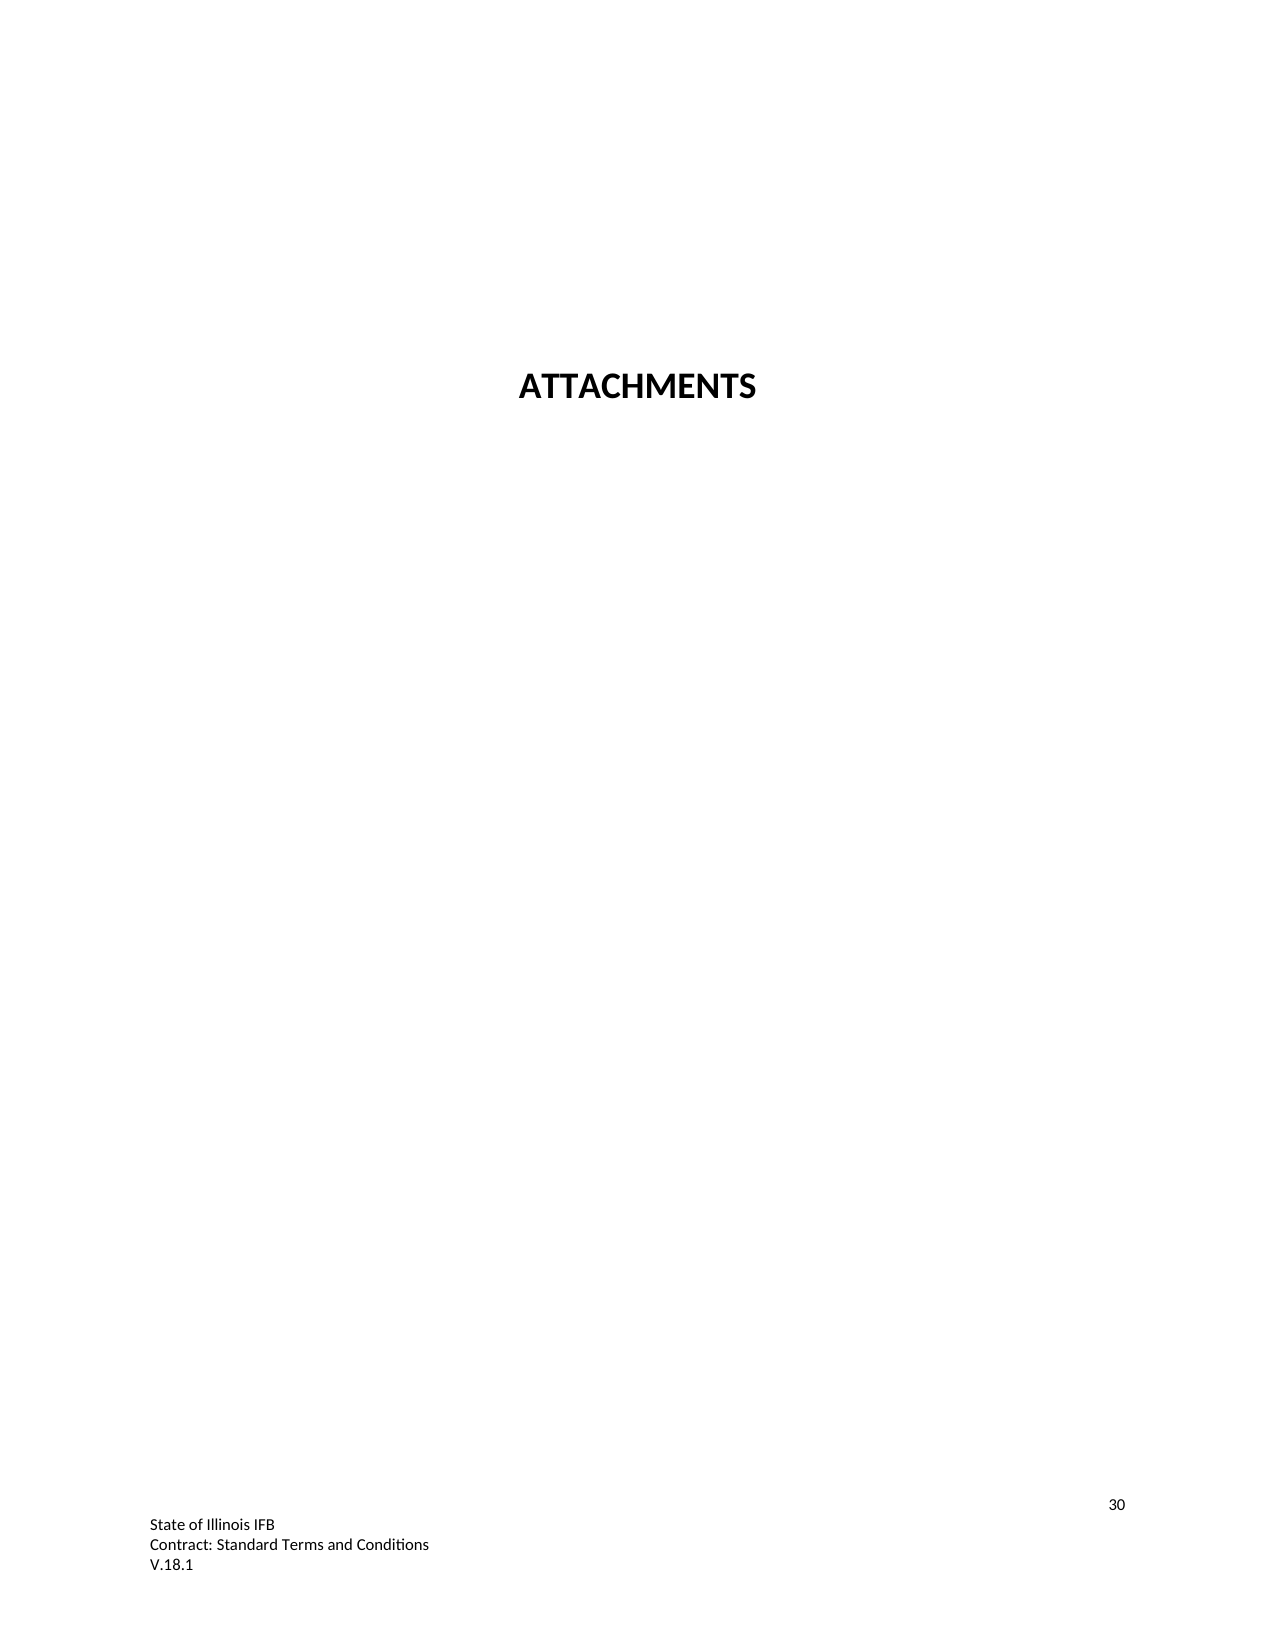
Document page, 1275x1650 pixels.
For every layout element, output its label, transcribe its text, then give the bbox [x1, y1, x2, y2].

text ATTACHMENTS [150, 362, 1125, 408]
